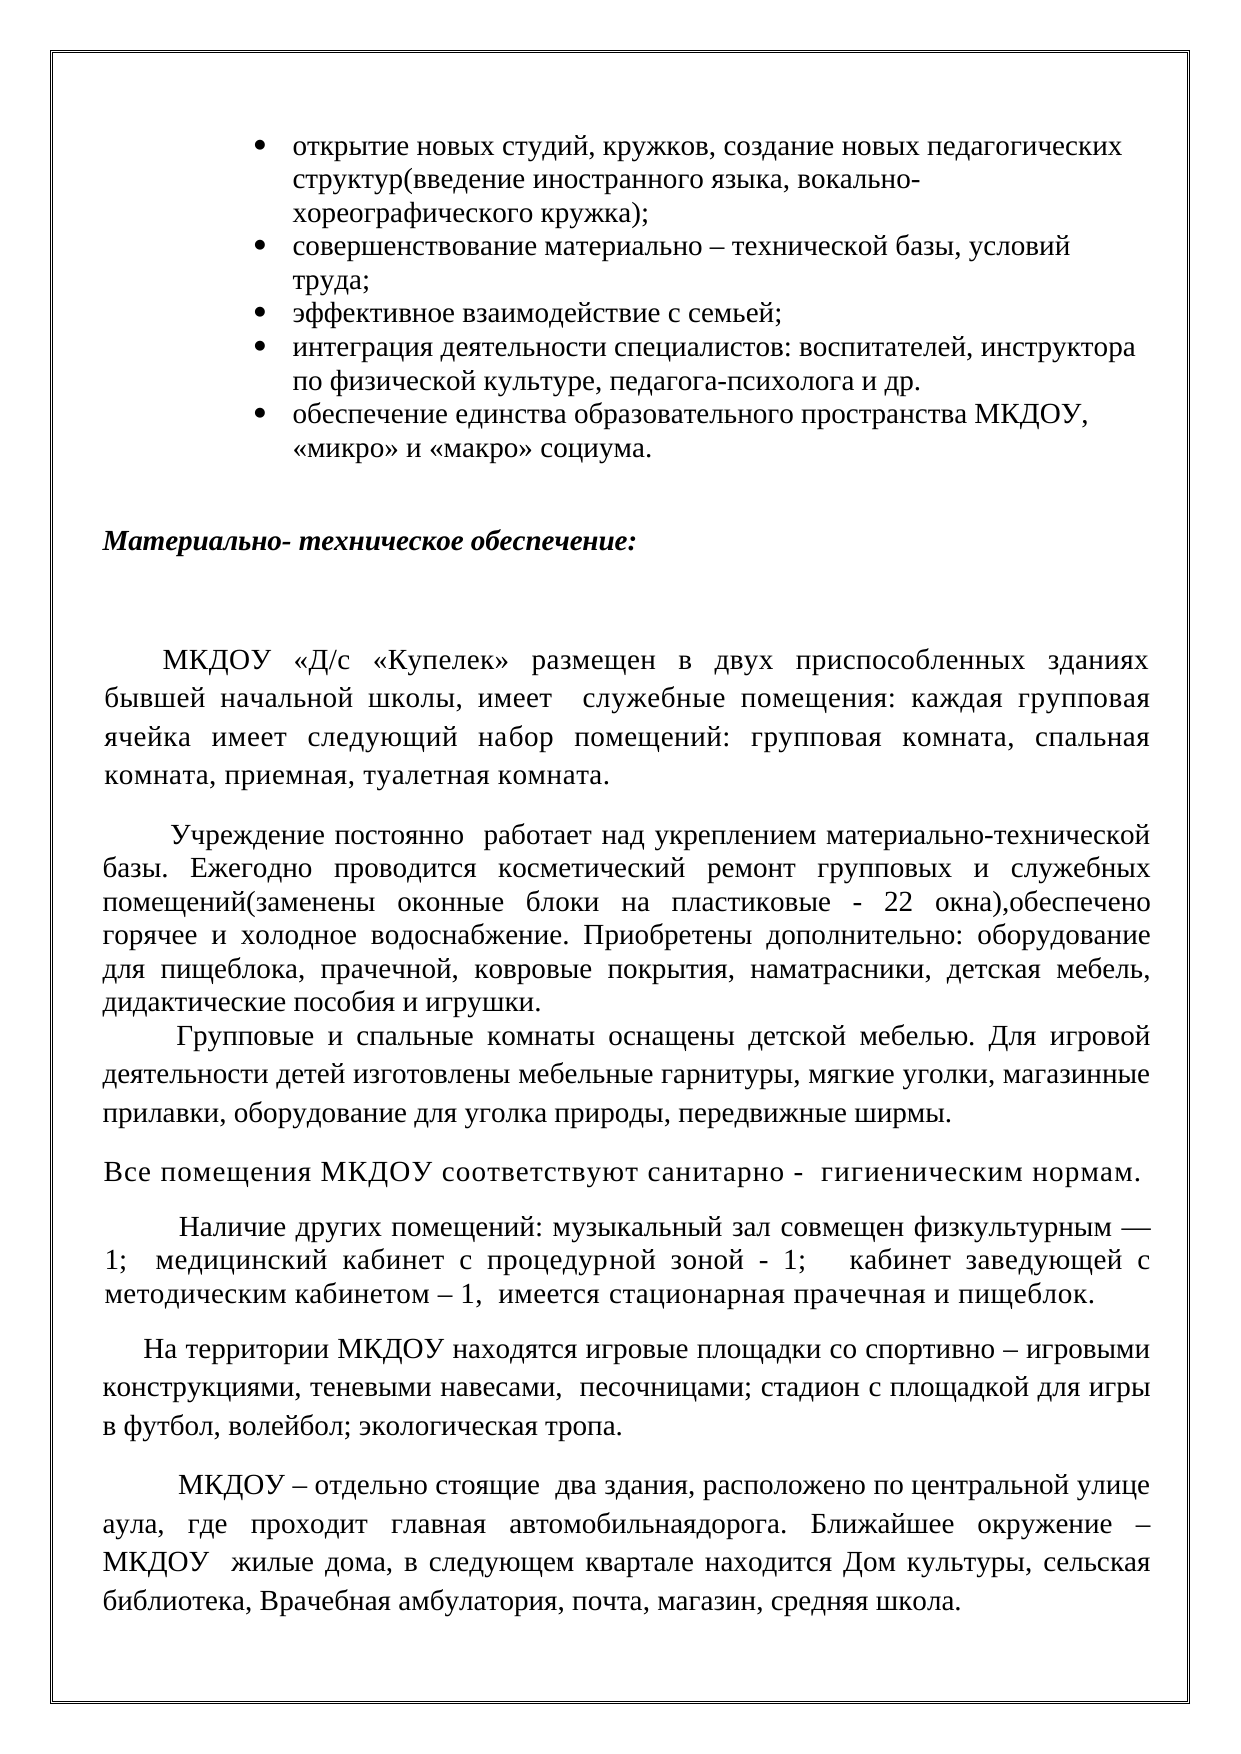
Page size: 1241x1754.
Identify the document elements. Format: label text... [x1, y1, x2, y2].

list обеспечение единства образовательного пространства МКДОУ, «микро» и «макро» социума. [255, 396, 1152, 464]
list интеграция деятельности специалистов: воспитателей, инструктора по физической культуре, педагога-психолога и др. [255, 329, 1152, 396]
text Материально- техническое обеспечение: [102, 523, 1152, 557]
text Наличие других помещений: музыкальный зал совмещен физкультурным — 1; медицинский кабинет с процедурной зоной - 1; кабинет заведующей с методическим кабинетом – 1, имеется стационарная прачечная и пищеблок. [104, 1209, 1152, 1310]
text Учреждение постоянно работает над укреплением материально-технической базы. Ежегодно проводится косметический ремонт групповых и служебных помещений(заменены оконные блоки на пластиковые - 22 окна),обеспечено горячее и холодное водоснабжение. Приобретены дополнительно: оборудование для пищеблока, прачечной, ковровые покрытия, наматрасники, детская мебель, дидактические пособия и игрушки. [102, 817, 1152, 1018]
text Все помещения МКДОУ соответствуют санитарно - гигиеническим нормам. [103, 1154, 1151, 1188]
text МКДОУ «Д/с «Купелек» размещен в двух приспособленных зданиях бывшей начальной школы, имеет служебные помещения: каждая групповая ячейка имеет следующий набор помещений: групповая комната, спальная комната, приемная, туалетная комната. [104, 642, 1151, 791]
list совершенствование материально – технической базы, условий труда; [255, 228, 1152, 296]
text Групповые и спальные комнаты оснащены детской мебелью. Для игровой деятельности детей изготовлены мебельные гарнитуры, мягкие уголки, магазинные прилавки, оборудование для уголка природы, передвижные ширмы. [102, 1018, 1152, 1129]
text На территории МКДОУ находятся игровые площадки со спортивно – игровыми конструкциями, теневыми навесами, песочницами; стадион с площадкой для игры в футбол, волейбол; экологическая тропа. [102, 1331, 1152, 1441]
text МКДОУ – отдельно стоящие два здания, расположено по центральной улице аула, где проходит главная автомобильнаядорога. Ближайшее окружение – МКДОУ жилые дома, в следующем квартале находится Дом культуры, сельская библиотека, Врачебная амбулатория, почта, магазин, средняя школа. [102, 1467, 1152, 1616]
list открытие новых студий, кружков, создание новых педагогических структур(введение иностранного языка, вокально-хореографического кружка); [255, 128, 1152, 228]
list эффективное взаимодействие с семьей; [255, 296, 1152, 329]
